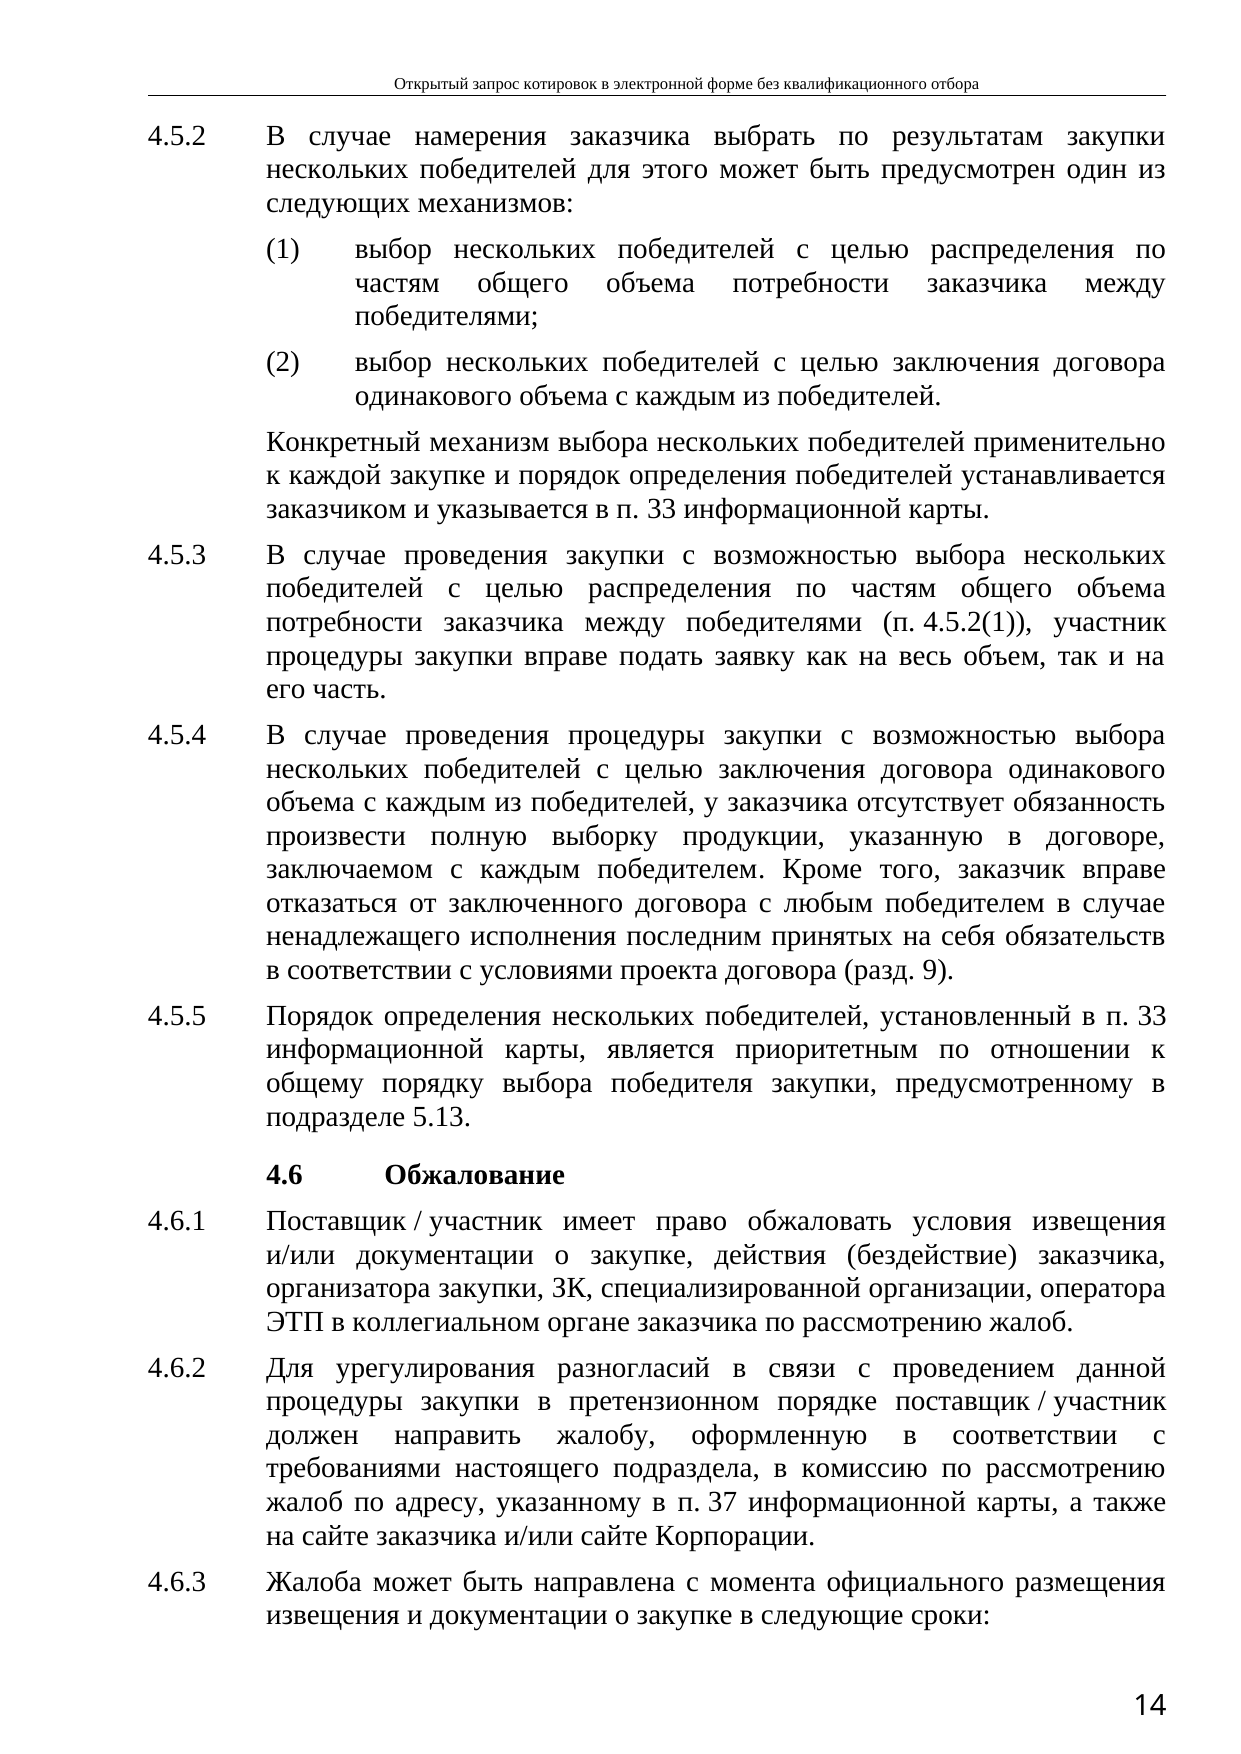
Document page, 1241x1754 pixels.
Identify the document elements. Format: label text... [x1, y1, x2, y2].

text Конкретный механизм выбора нескольких победителей применительно к каждой закупке и порядок определения победителей устанавливается заказчиком и указывается в п. 29 информационной карты. [148, 424, 1166, 524]
text Для урегулирования разногласий в связи с проведением данной процедуры закупки в претензионном порядке поставщик / участник должен направить жалобу, оформленную в соответствии с требованиями настоящего подраздела, в комиссию по рассмотрению жалоб по адресу, указанному в п. 33 информационной карты, а также на сайте заказчика и/или сайте Корпорации. [148, 1350, 1166, 1551]
text выбор нескольких победителей с целью распределения по частям общего объема потребности заказчика между победителями; [266, 231, 1166, 332]
text В случае проведения процедуры закупки с возможностью выбора нескольких победителей с целью заключения договора одинакового объема с каждым из победителей, у заказчика отсутствует обязанность произвести полную выборку продукции, указанную в договоре, заключаемом с каждым победителем. Кроме того, заказчик вправе отказаться от заключенного договора с любым победителем в случае ненадлежащего исполнения последним принятых на себя обязательств в соответствии с условиями проекта договора (разд. 9). [148, 717, 1166, 986]
text Жалоба может быть направлена с момента официального размещения извещения и документации о закупке в следующие сроки: [148, 1564, 1166, 1631]
text выбор нескольких победителей с целью заключения договора одинакового объема с каждым из победителей. [266, 344, 1166, 411]
text В случае проведения закупки с возможностью выбора нескольких победителей с целью распределения по частям общего объема потребности заказчика между победителями (п. 4.5.2(1)), участник процедуры закупки вправе подать заявку как на весь объем, так и на его часть. [148, 537, 1166, 705]
text Порядок определения нескольких победителей, установленный в п. 29 информационной карты, является приоритетным по отношении к общему порядку выбора победителя закупки, предусмотренному в подразделе 5.13. [148, 998, 1166, 1132]
text Поставщик / участник имеет право обжаловать условия извещения и/или документации о закупке, действия (бездействие) заказчика, организатора закупки, ЗК, специализированной организации, оператора ЭТП в коллегиальном органе заказчика по рассмотрению жалоб. [148, 1203, 1166, 1337]
text Обжалование [266, 1157, 1166, 1191]
text В случае намерения заказчика выбрать по результатам закупки нескольких победителей для этого может быть предусмотрен один из следующих механизмов: [148, 118, 1166, 219]
